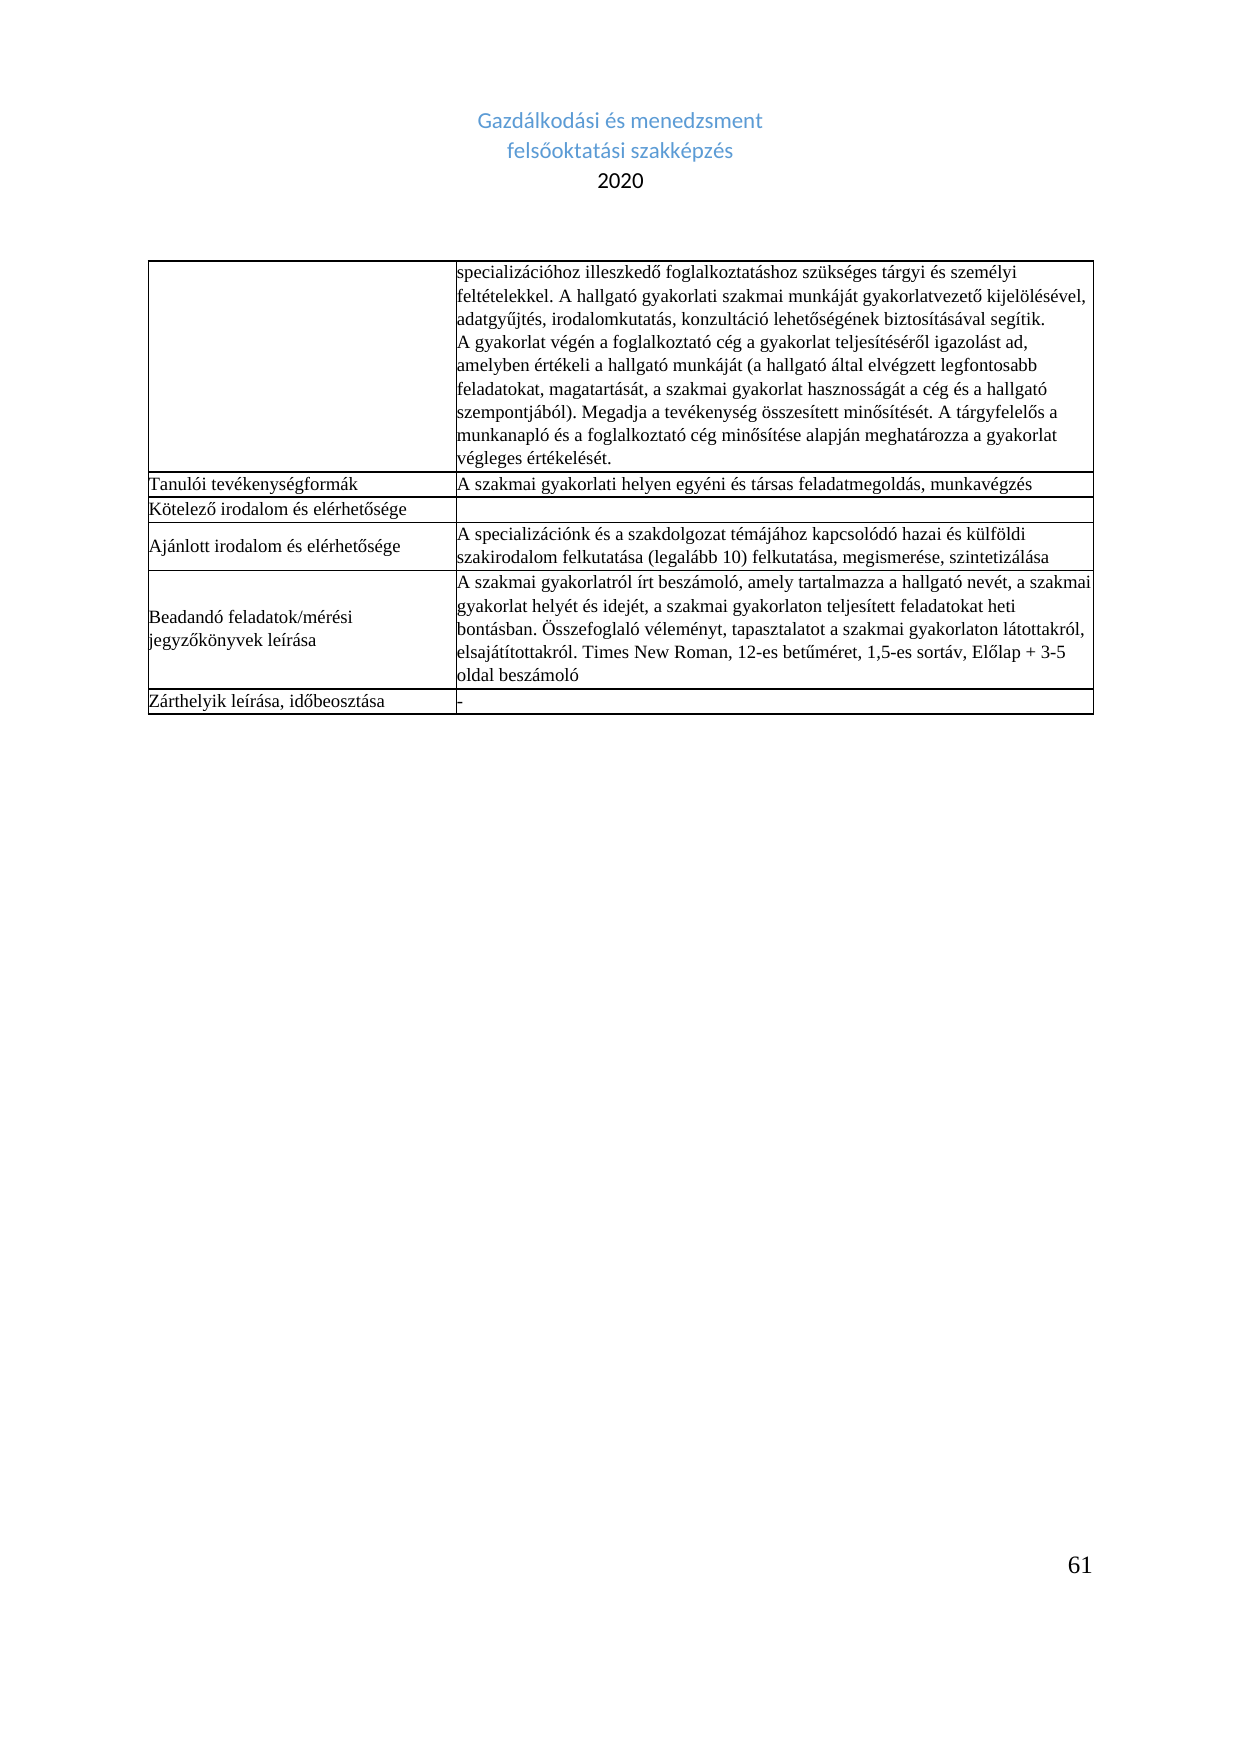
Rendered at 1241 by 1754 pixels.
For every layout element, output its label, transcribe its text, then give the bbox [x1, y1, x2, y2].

table_cell Kötelező irodalom és elérhetősége [149, 498, 456, 521]
table_cell Zárthelyik leírása, időbeosztása [149, 690, 456, 713]
table_cell A szakmai gyakorlati helyen egyéni és társas feladatmegoldás, munkavégzés [457, 473, 1093, 496]
table_cell Ajánlott irodalom és elérhetősége [149, 523, 456, 570]
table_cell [457, 262, 1093, 471]
table_cell A szakmai gyakorlatról írt beszámoló, amely tartalmazza a hallgató nevét, a szakmai gyakorlat helyét és idejét, a szakmai gyakorlaton teljesített feladatokat heti bontásban. Összefoglaló véleményt, tapasztalatot a szakmai gyakorlaton látottakról, elsajátítottakról. Times New Roman, 12-es betűméret, 1,5-es sortáv, Előlap + 3-5 oldal beszámoló [457, 571, 1093, 688]
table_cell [149, 262, 456, 471]
table_cell Beadandó feladatok/mérési jegyzőkönyvek leírása [149, 571, 456, 688]
table_cell A specializációnk és a szakdolgozat témájához kapcsolódó hazai és külföldi szakirodalom felkutatása (legalább 10) felkutatása, megismerése, szintetizálása [457, 523, 1093, 570]
table_cell Tanulói tevékenységformák [149, 473, 456, 496]
table_cell [457, 498, 1093, 521]
table_cell - [457, 690, 1093, 713]
